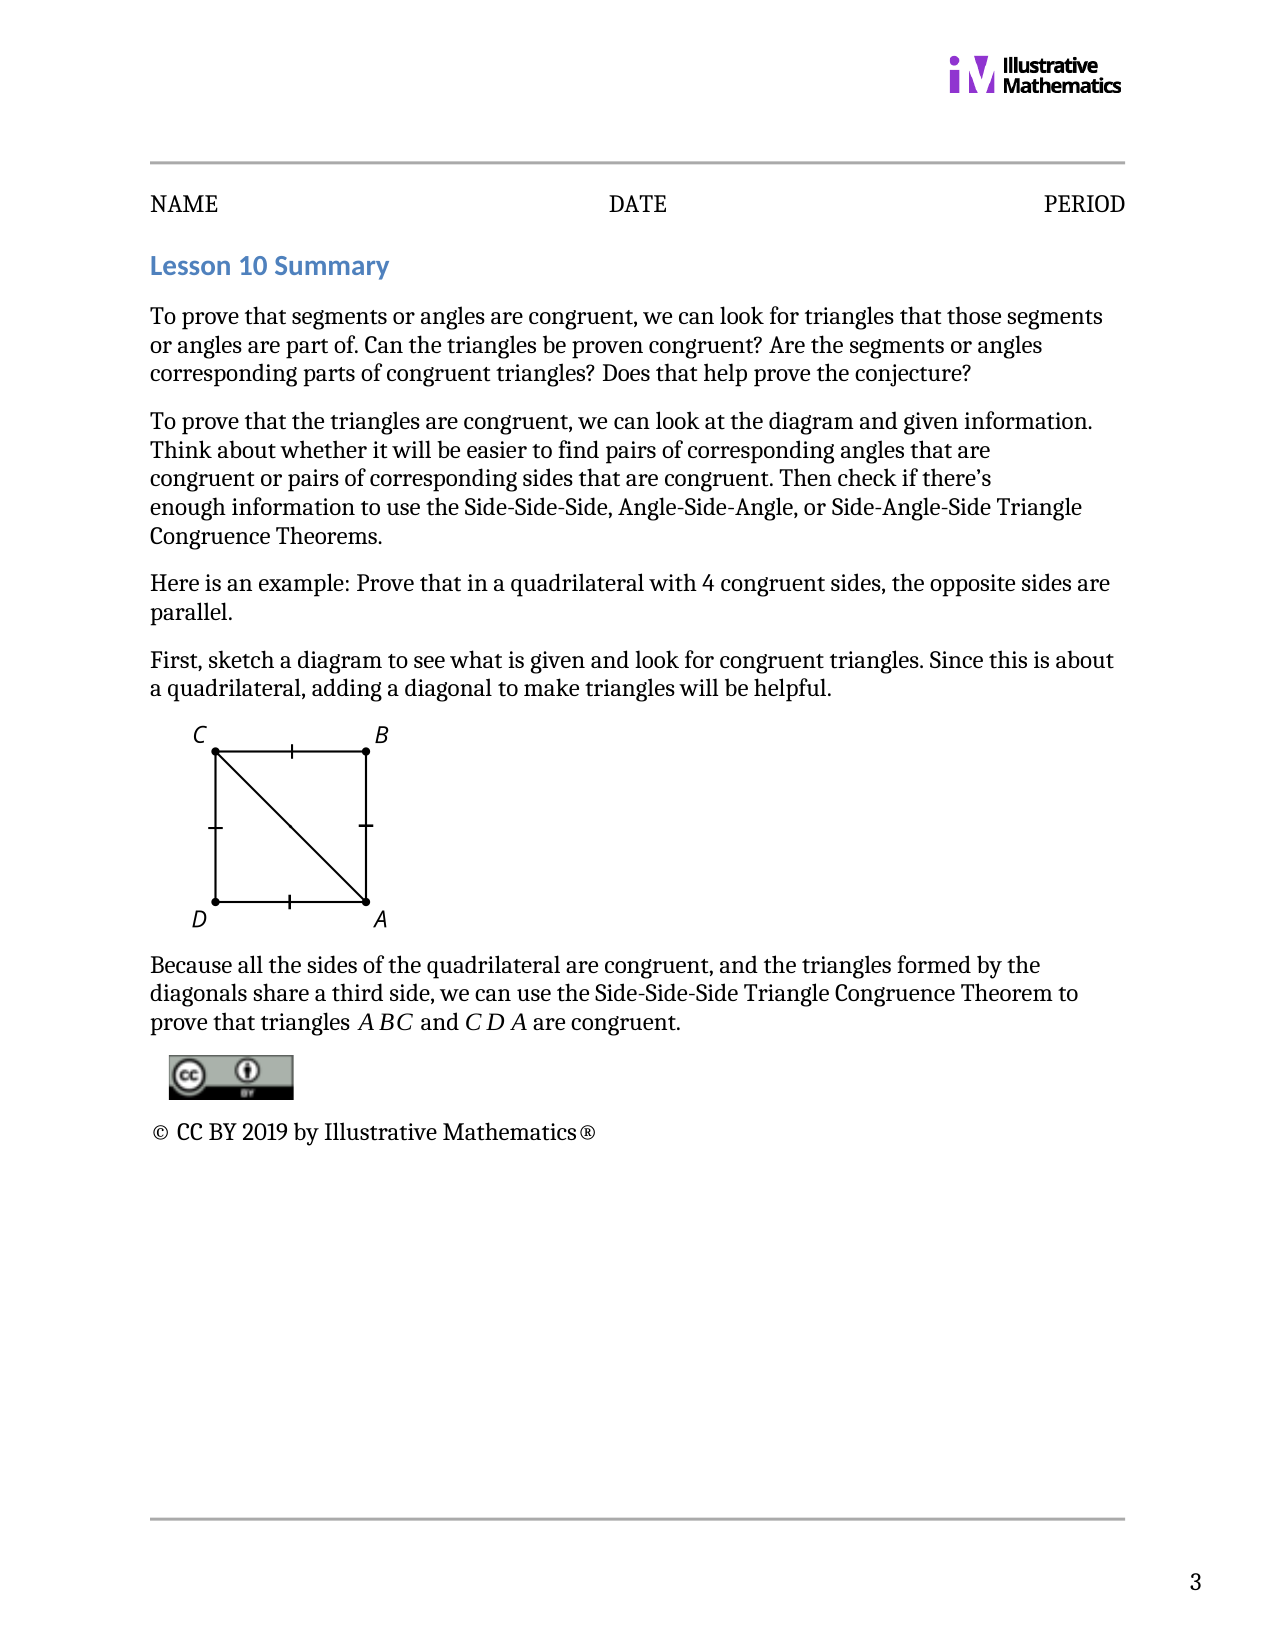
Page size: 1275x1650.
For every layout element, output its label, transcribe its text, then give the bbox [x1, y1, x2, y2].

picture [168, 721, 413, 932]
text Here is an example: Prove that in a quadrilateral with 4 congruent sides, the opposite sides are parallel. [150, 569, 1125, 627]
subtitle Lesson 10 Summary [150, 247, 1125, 283]
text © CC BY 2019 by Illustrative Mathematics® [150, 1118, 1125, 1147]
picture [168, 1055, 294, 1100]
picture [949, 55, 1121, 93]
text Because all the sides of the quadrilateral are congruent, and the triangles formed by the diagonals share a third side, we can use the Side-Side-Side Triangle Congruence Theorem to prove that triangles and are congruent. [150, 951, 1125, 1037]
text First, sketch a diagram to see what is given and look for congruent triangles. Since this is about a quadrilateral, adding a diagonal to make triangles will be helpful. [150, 646, 1125, 703]
text To prove that segments or angles are congruent, we can look for triangles that those segments or angles are part of. Can the triangles be proven congruent? Are the segments or angles corresponding parts of congruent triangles? Does that help prove the conjecture? [150, 302, 1125, 388]
text To prove that the triangles are congruent, we can look at the diagram and given information. Think about whether it will be easier to find pairs of corresponding angles that are congruent or pairs of corresponding sides that are congruent. Then check if there’s enough information to use the Side-Side-Side, Angle-Side-Angle, or Side-Angle-Side Triangle Congruence Theorems. [150, 407, 1125, 551]
